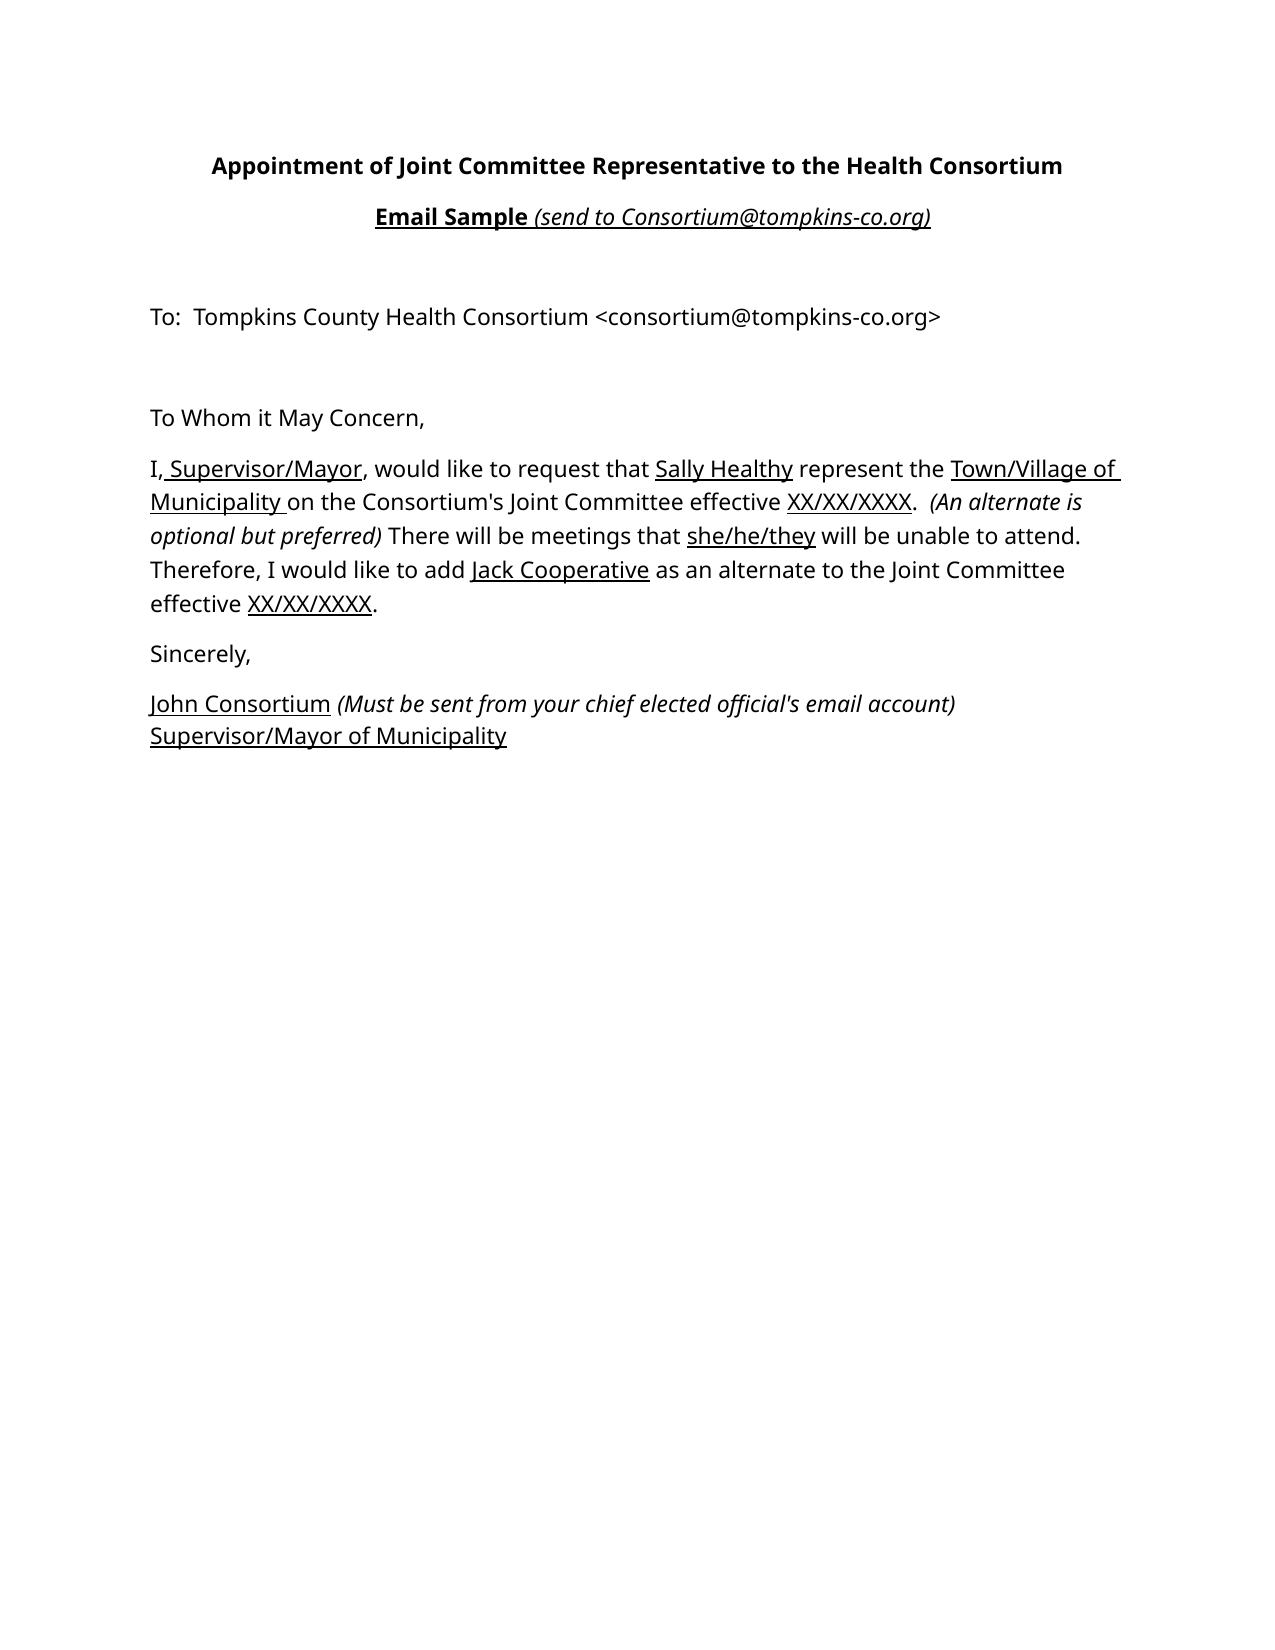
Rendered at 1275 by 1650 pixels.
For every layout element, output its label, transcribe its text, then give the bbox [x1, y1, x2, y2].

text To: Tompkins County Health Consortium <consortium@tompkins-co.org> [150, 301, 1125, 332]
text I, Supervisor/Mayor, would like to request that Sally Healthy represent the Town/Village of Municipality on the Consortium's Joint Committee effective XX/XX/XXXX. (An alternate is optional but preferred) There will be meetings that she/he/they will be unable to attend. Therefore, I would like to add Jack Cooperative as an alternate to the Joint Committee effective XX/XX/XXXX. [150, 452, 1125, 619]
text Sincerely, [150, 638, 1125, 669]
text Email Sample (send to Consortium@tompkins-co.org) [150, 200, 1125, 232]
text To Whom it May Concern, [150, 402, 1125, 433]
text John Consortium (Must be sent from your chief elected official's email account) [150, 688, 1125, 719]
text Supervisor/Mayor of Municipality [150, 719, 1125, 751]
text Appointment of Joint Committee Representative to the Health Consortium [150, 150, 1125, 181]
